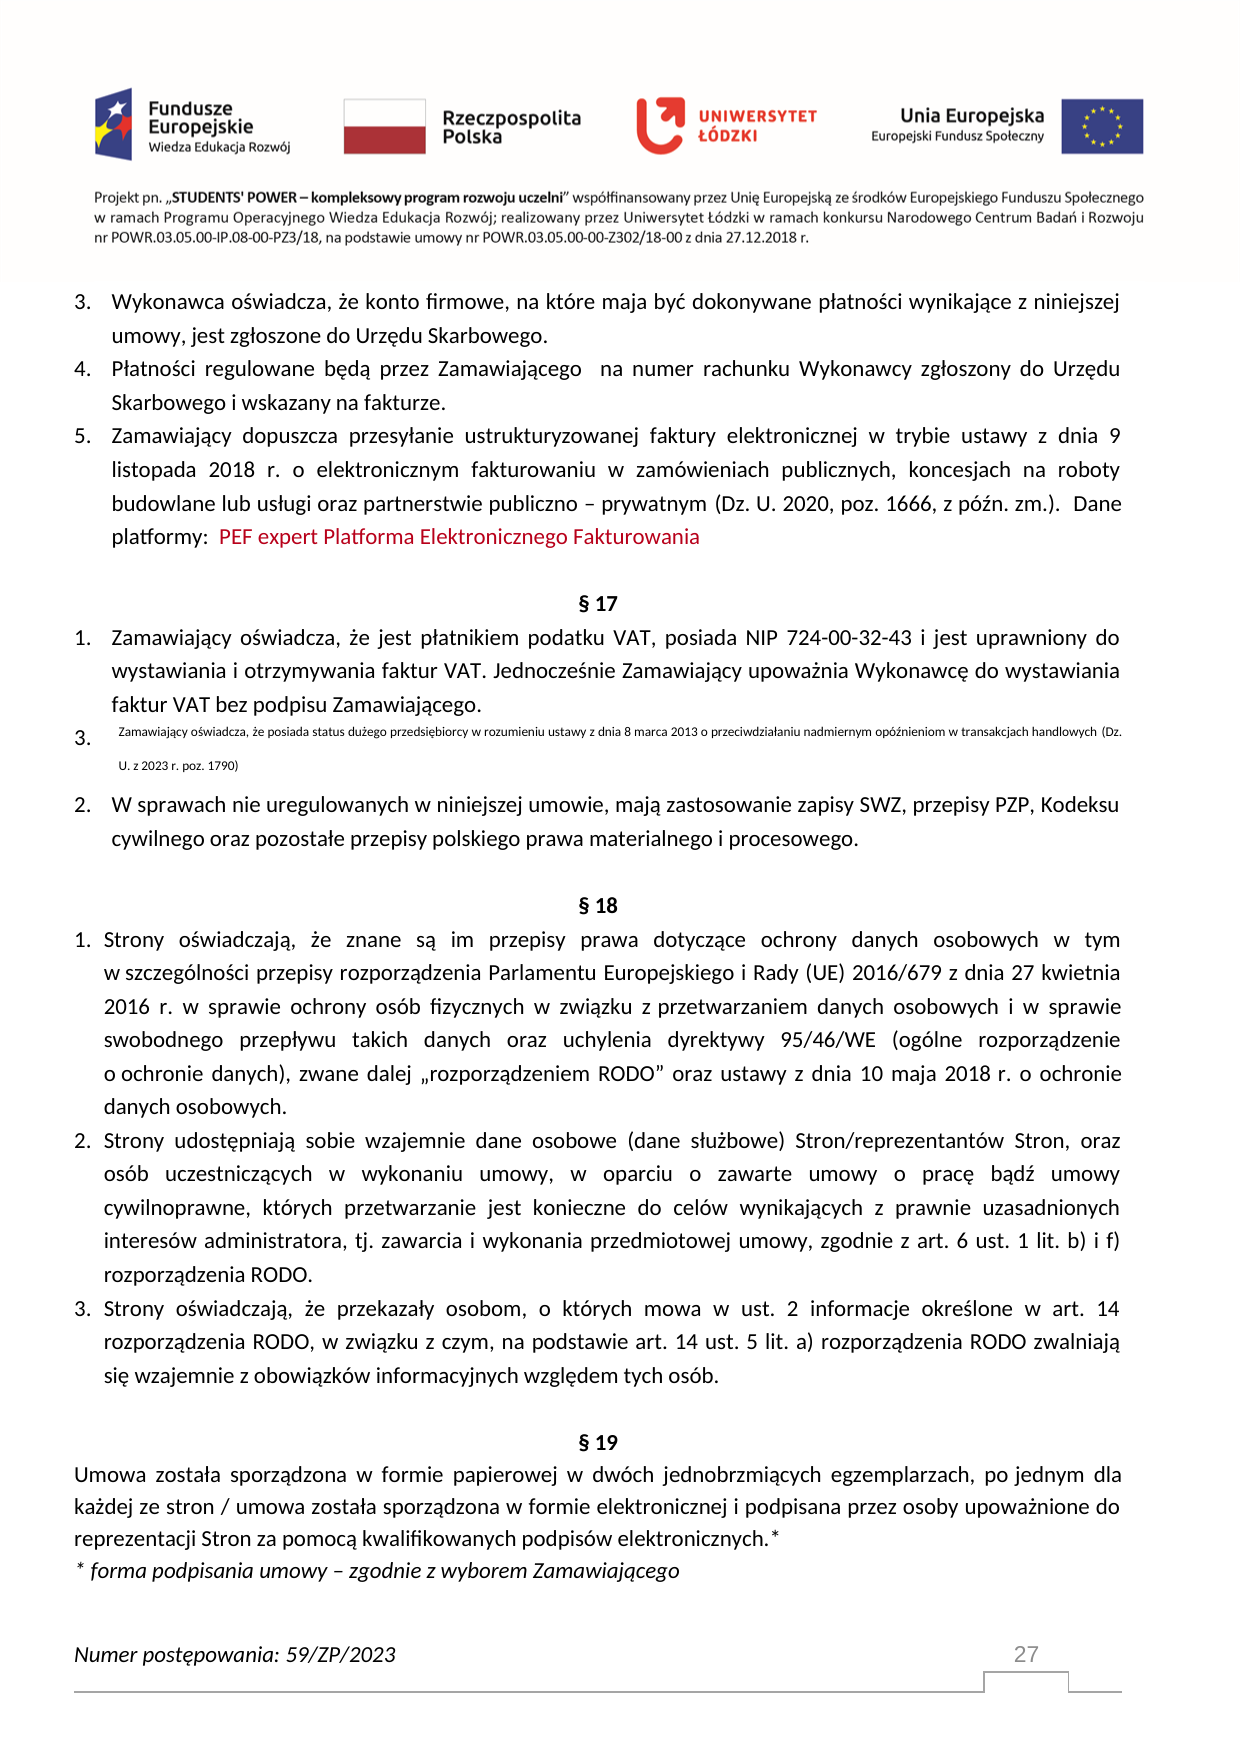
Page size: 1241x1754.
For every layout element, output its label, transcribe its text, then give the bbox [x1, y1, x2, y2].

list Zamawiający dopuszcza przesyłanie ustrukturyzowanej faktury elektronicznej w trybie ustawy z dnia 9 listopada 2018 r. o elektronicznym fakturowaniu w zamówieniach publicznych, koncesjach na roboty budowlane lub usługi oraz partnerstwie publiczno – prywatnym (Dz. U. 2020, poz. 1666, z późn. zm.). Dane platformy: PEF expert Platforma Elektronicznego Fakturowania [74, 422, 1122, 550]
list W sprawach nie uregulowanych w niniejszej umowie, mają zastosowanie zapisy SWZ, przepisy PZP, Kodeksu cywilnego oraz pozostałe przepisy polskiego prawa materialnego i procesowego. [74, 791, 1122, 852]
list Zamawiający oświadcza, że jest płatnikiem podatku VAT, posiada NIP 724-00-32-43 i jest uprawniony do wystawiania i otrzymywania faktur VAT. Jednocześnie Zamawiający upoważnia Wykonawcę do wystawiania faktur VAT bez podpisu Zamawiającego. [74, 623, 1122, 718]
list Strony oświadczają, że przekazały osobom, o których mowa w ust. 2 informacje określone w art. 14 rozporządzenia RODO, w związku z czym, na podstawie art. 14 ust. 5 lit. a) rozporządzenia RODO zwalniają się wzajemnie z obowiązków informacyjnych względem tych osób. [74, 1294, 1122, 1389]
list § 17 [74, 589, 1122, 617]
list Płatności regulowane będą przez Zamawiającego na numer rachunku Wykonawcy zgłoszony do Urzędu Skarbowego i wskazany na fakturze. [74, 354, 1122, 416]
list Wykonawca oświadcza, że konto firmowe, na które maja być dokonywane płatności wynikające z niniejszej umowy, jest zgłoszone do Urzędu Skarbowego. [74, 276, 1122, 349]
text § 18 [74, 891, 1122, 919]
list Strony oświadczają, że znane są im przepisy prawa dotyczące ochrony danych osobowych w tym w szczególności przepisy rozporządzenia Parlamentu Europejskiego i Rady (UE) 2016/679 z dnia 27 kwietnia 2016 r. w sprawie ochrony osób fizycznych w związku z przetwarzaniem danych osobowych i w sprawie swobodnego przepływu takich danych oraz uchylenia dyrektywy 95/46/WE (ogólne rozporządzenie o ochronie danych), zwane dalej „rozporządzeniem RODO” oraz ustawy z dnia 10 maja 2018 r. o ochronie danych osobowych. [74, 925, 1122, 1121]
picture [0, 0, 1241, 282]
list Strony udostępniają sobie wzajemnie dane osobowe (dane służbowe) Stron/reprezentantów Stron, oraz osób uczestniczących w wykonaniu umowy, w oparciu o zawarte umowy o pracę bądź umowy cywilnoprawne, których przetwarzanie jest konieczne do celów wynikających z prawnie uzasadnionych interesów administratora, tj. zawarcia i wykonania przedmiotowej umowy, zgodnie z art. 6 ust. 1 lit. b) i f) rozporządzenia RODO. [74, 1126, 1122, 1288]
list § 19 [74, 1428, 1122, 1456]
text Umowa została sporządzona w formie papierowej w dwóch jednobrzmiących egzemplarzach, po jednym dla każdej ze stron / umowa została sporządzona w formie elektronicznej i podpisana przez osoby upoważnione do reprezentacji Stron za pomocą kwalifikowanych podpisów elektronicznych.* [74, 1460, 1122, 1552]
text * forma podpisania umowy – zgodnie z wyborem Zamawiającego [74, 1557, 1122, 1585]
list Zamawiający oświadcza, że posiada status dużego przedsiębiorcy w rozumieniu ustawy z dnia 8 marca 2013 o przeciwdziałaniu nadmiernym opóźnieniom w transakcjach handlowych (Dz. U. z 2023 r. poz. 1790) [74, 723, 1122, 785]
